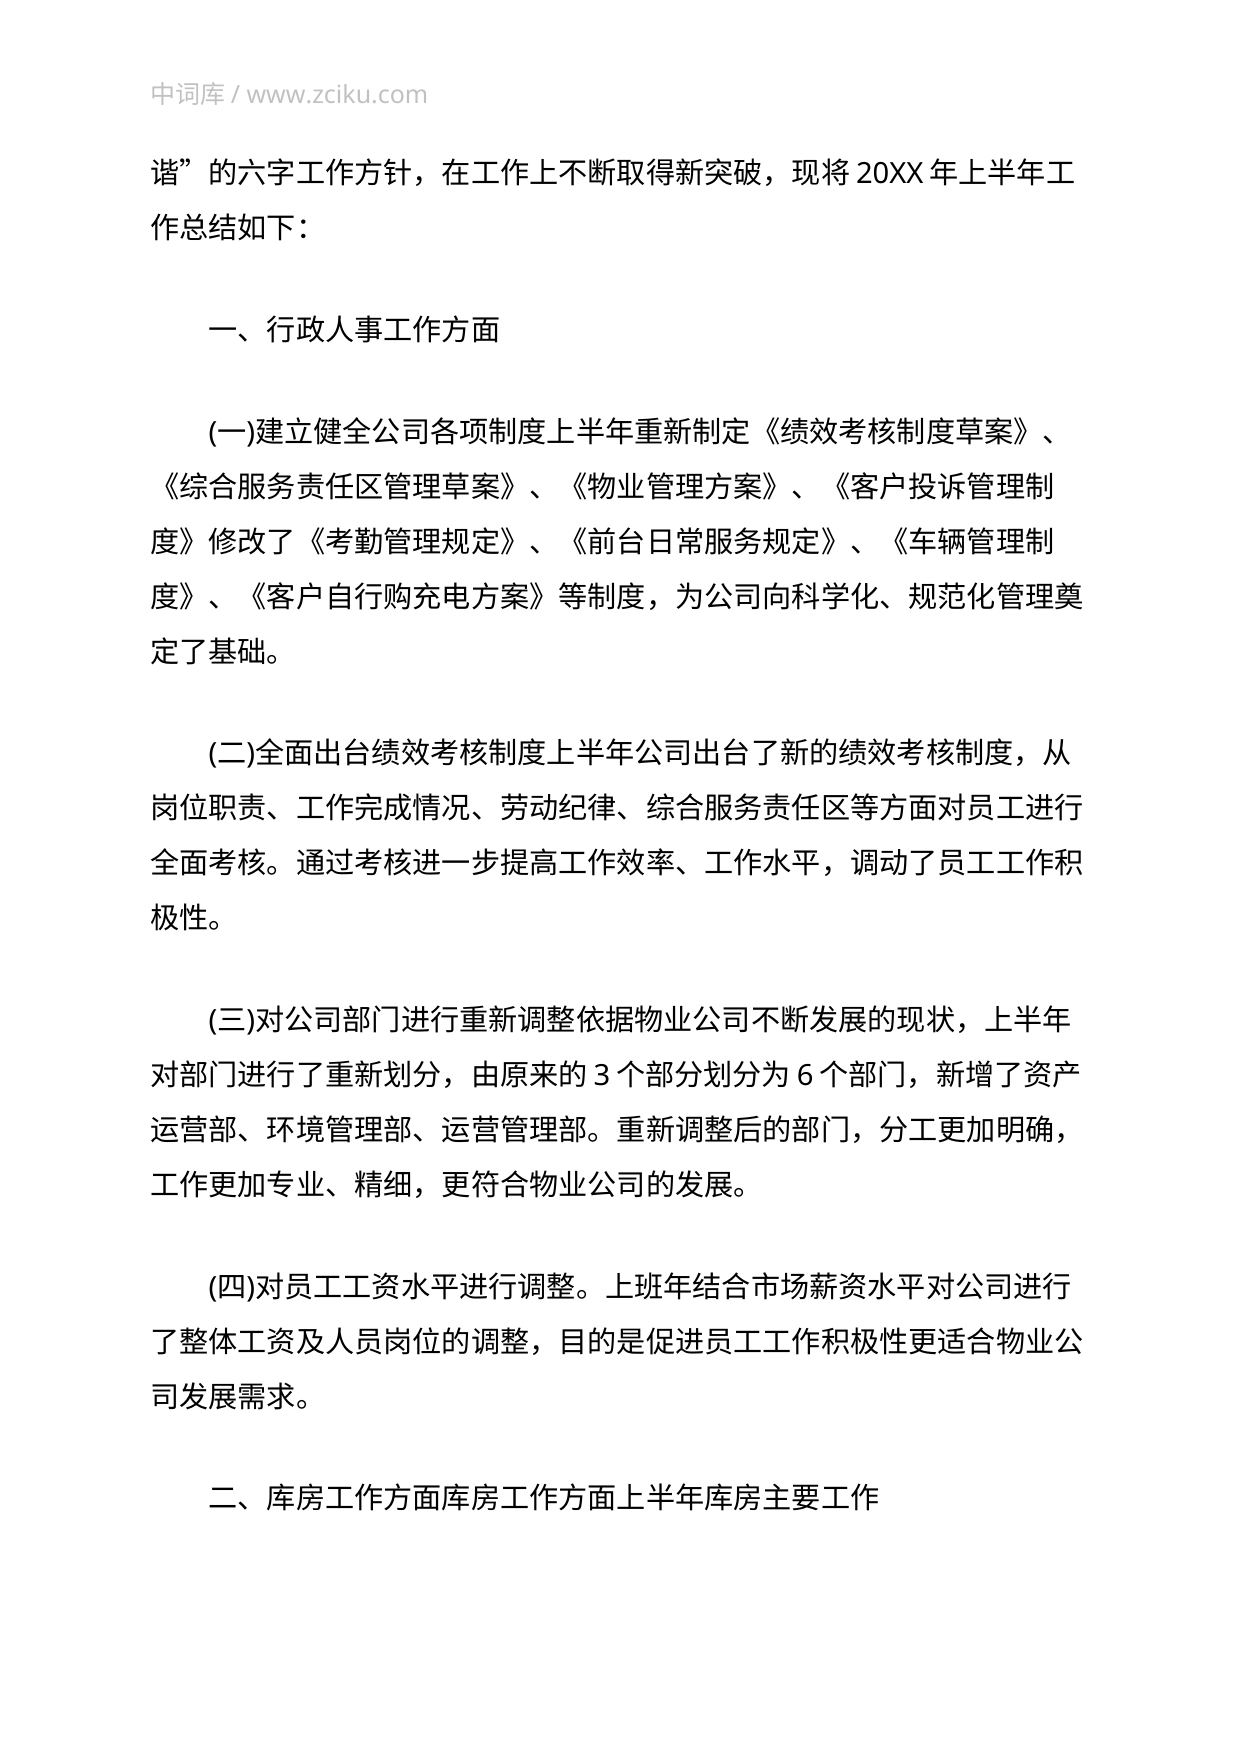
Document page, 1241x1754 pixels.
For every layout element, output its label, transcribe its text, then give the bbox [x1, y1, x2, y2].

text (一)建立健全公司各项制度上半年重新制定《绩效考核制度草案》、《综合服务责任区管理草案》、《物业管理方案》、《客户投诉管理制度》修改了《考勤管理规定》、《前台日常服务规定》、《车辆管理制度》、《客户自行购充电方案》等制度，为公司向科学化、规范化管理奠定了基础。 [150, 408, 1090, 671]
text (四)对员工工资水平进行调整。上班年结合市场薪资水平对公司进行了整体工资及人员岗位的调整，目的是促进员工工作积极性更适合物业公司发展需求。 [150, 1263, 1090, 1415]
text 二、库房工作方面库房工作方面上半年库房主要工作 [150, 1475, 1090, 1517]
text (三)对公司部门进行重新调整依据物业公司不断发展的现状，上半年对部门进行了重新划分，由原来的3个部分划分为6个部门，新增了资产运营部、环境管理部、运营管理部。重新调整后的部门，分工更加明确，工作更加专业、精细，更符合物业公司的发展。 [150, 997, 1090, 1204]
text (二)全面出台绩效考核制度上半年公司出台了新的绩效考核制度，从岗位职责、工作完成情况、劳动纪律、综合服务责任区等方面对员工进行全面考核。通过考核进一步提高工作效率、工作水平，调动了员工工作积极性。 [150, 730, 1090, 937]
text 一、行政人事工作方面 [150, 307, 1090, 349]
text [150, 150, 1090, 247]
